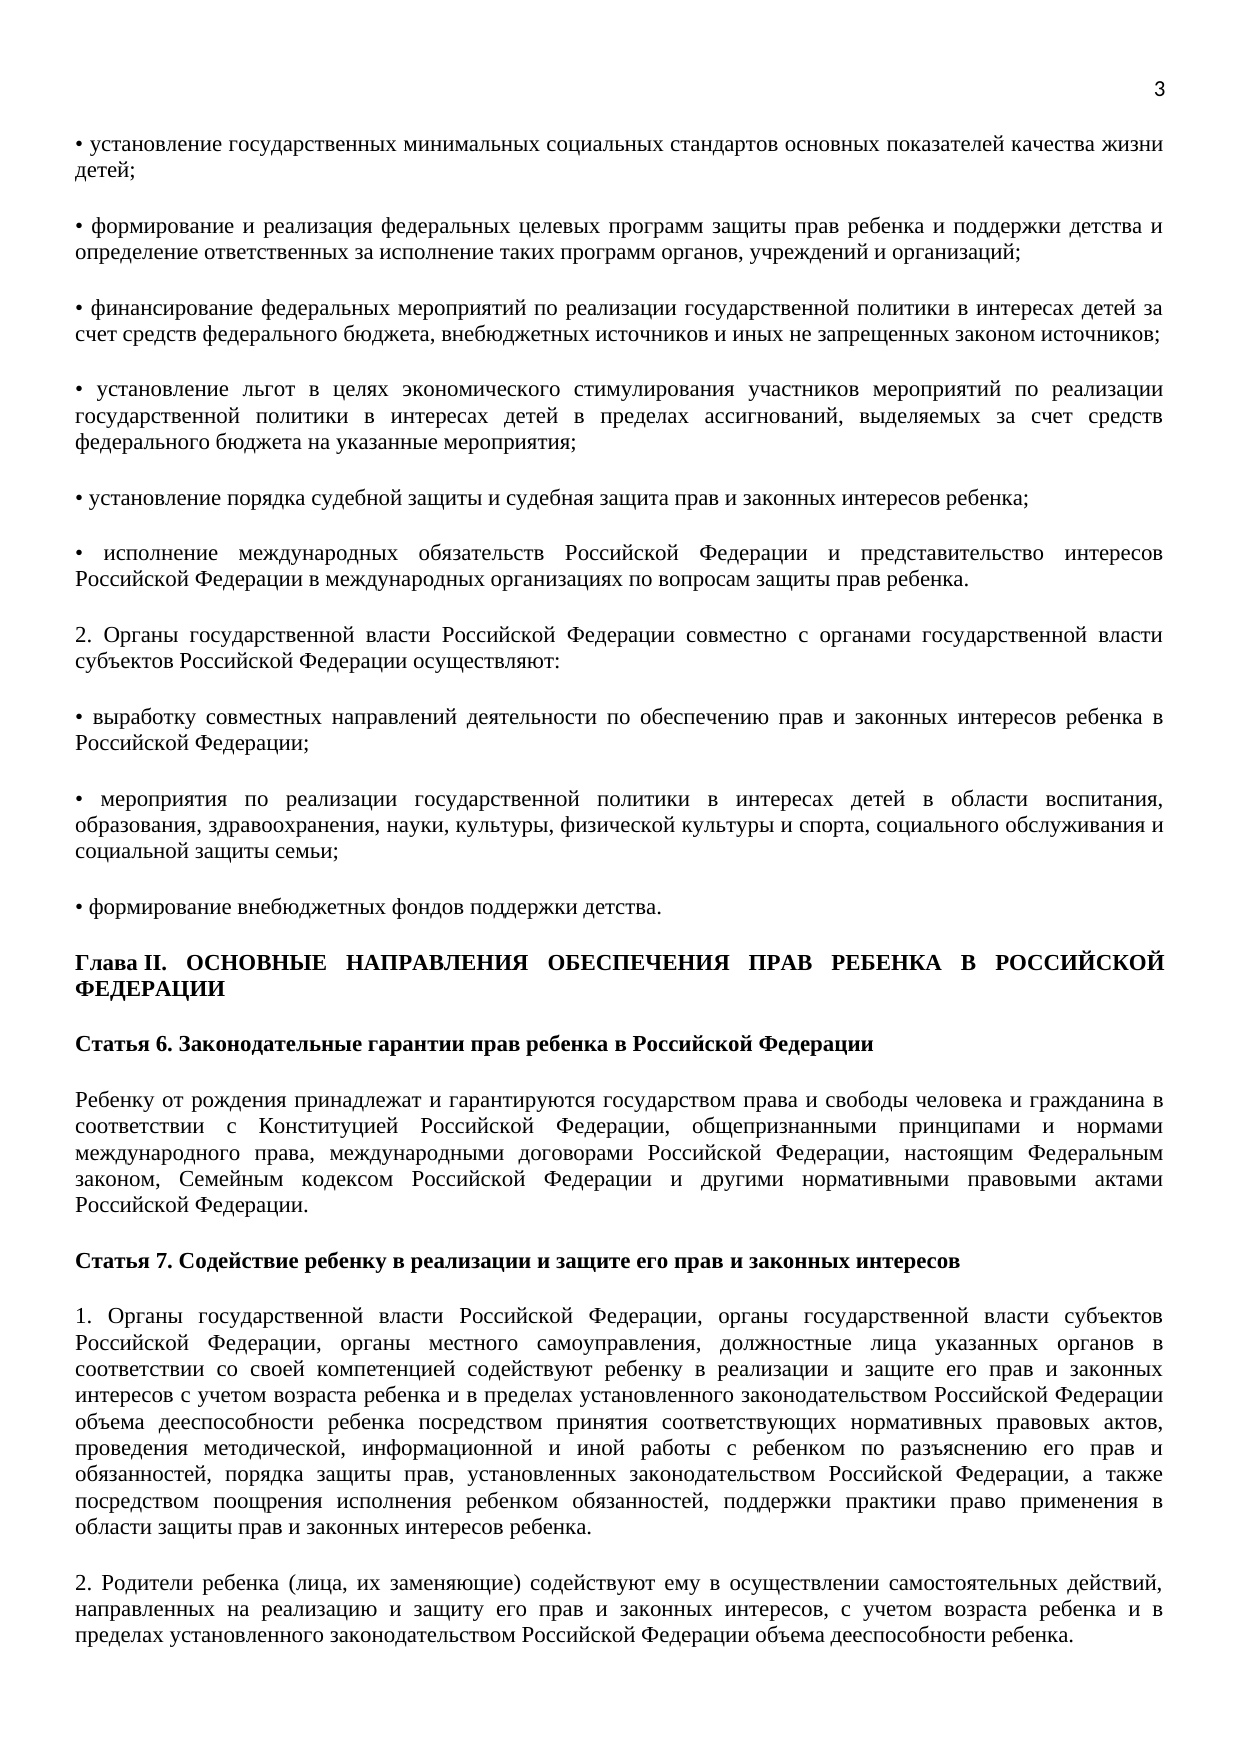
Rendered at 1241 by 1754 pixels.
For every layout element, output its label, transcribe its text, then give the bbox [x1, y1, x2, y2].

text • выработку совместных направлений деятельности по обеспечению прав и законных интересов ребенка в Российской Федерации; [75, 703, 1165, 756]
text Глава II. ОСНОВНЫЕ НАПРАВЛЕНИЯ ОБЕСПЕЧЕНИЯ ПРАВ РЕБЕНКА В РОССИЙСКОЙ ФЕДЕРАЦИИ [75, 948, 1165, 1001]
text • исполнение международных обязательств Российской Федерации и представительство интересов Российской Федерации в международных организациях по вопросам защиты прав ребенка. [75, 539, 1165, 592]
text Статья 7. Содействие ребенку в реализации и защите его прав и законных интересов [75, 1247, 1165, 1273]
text 2. Родители ребенка (лица, их заменяющие) содействуют ему в осуществлении самостоятельных действий, направленных на реализацию и защиту его прав и законных интересов, с учетом возраста ребенка и в пределах установленного законодательством Российской Федерации объема дееспособности ребенка. [75, 1569, 1165, 1648]
text Ребенку от рождения принадлежат и гарантируются государством права и свободы человека и гражданина в соответствии с Конституцией Российской Федерации, общепризнанными принципами и нормами международного права, международными договорами Российской Федерации, настоящим Федеральным законом, Семейным кодексом Российской Федерации и другими нормативными правовыми актами Российской Федерации. [75, 1086, 1165, 1218]
text • финансирование федеральных мероприятий по реализации государственной политики в интересах детей за счет средств федерального бюджета, внебюджетных источников и иных не запрещенных законом источников; [75, 293, 1165, 346]
text • формирование и реализация федеральных целевых программ защиты прав ребенка и поддержки детства и определение ответственных за исполнение таких программ органов, учреждений и организаций; [75, 212, 1165, 264]
text 2. Органы государственной власти Российской Федерации совместно с органами государственной власти субъектов Российской Федерации осуществляют: [75, 621, 1165, 674]
text Статья 6. Законодательные гарантии прав ребенка в Российской Федерации [75, 1030, 1165, 1057]
text • формирование внебюджетных фондов поддержки детства. [75, 893, 1165, 919]
text • мероприятия по реализации государственной политики в интересах детей в области воспитания, образования, здравоохранения, науки, культуры, физической культуры и спорта, социального обслуживания и социальной защиты семьи; [75, 785, 1165, 864]
text • установление порядка судебной защиты и судебная защита прав и законных интересов ребенка; [75, 484, 1165, 510]
text • установление государственных минимальных социальных стандартов основных показателей качества жизни детей; [75, 130, 1165, 182]
text 1. Органы государственной власти Российской Федерации, органы государственной власти субъектов Российской Федерации, органы местного самоуправления, должностные лица указанных органов в соответствии со своей компетенцией содействуют ребенку в реализации и защите его прав и законных интересов с учетом возраста ребенка и в пределах установленного законодательством Российской Федерации объема дееспособности ребенка посредством принятия соответствующих нормативных правовых актов, проведения методической, информационной и иной работы с ребенком по разъяснению его прав и обязанностей, порядка защиты прав, установленных законодательством Российской Федерации, а также посредством поощрения исполнения ребенком обязанностей, поддержки практики право применения в области защиты прав и законных интересов ребенка. [75, 1302, 1165, 1539]
text • установление льгот в целях экономического стимулирования участников мероприятий по реализации государственной политики в интересах детей в пределах ассигнований, выделяемых за счет средств федерального бюджета на указанные мероприятия; [75, 375, 1165, 454]
